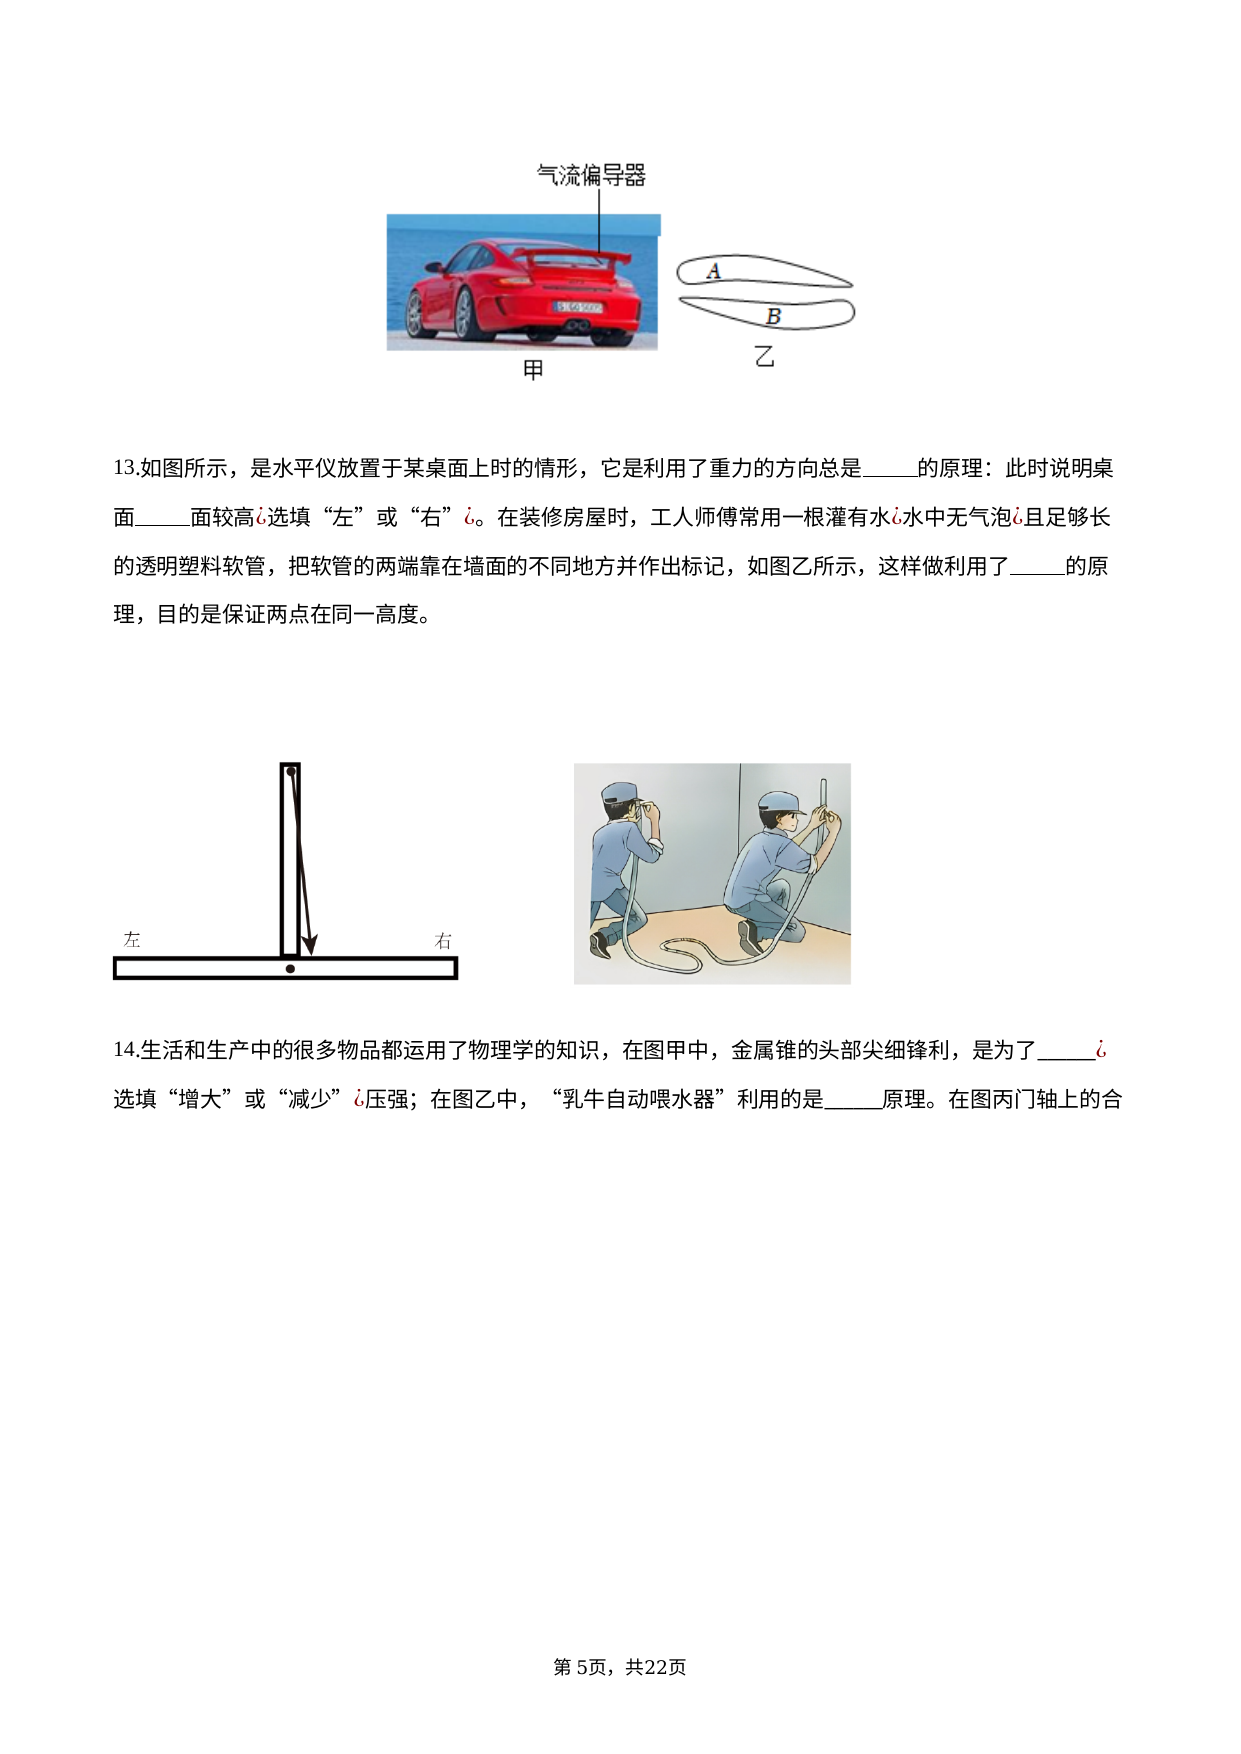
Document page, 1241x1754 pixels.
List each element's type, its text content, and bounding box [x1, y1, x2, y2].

picture [384, 162, 857, 384]
table_header [373, 162, 867, 451]
text 14.生活和生产中的很多物品都运用了物理学的知识，在图甲中，金属锥的头部尖细锋利，是为了______选填“增大”或“减少”压强；在图乙中，“乳牛自动喂水器”利用的是______原理。在图丙门轴上的合页要加润滑油是通过______减小摩擦力。 [113, 1033, 1127, 1114]
picture [112, 759, 854, 988]
